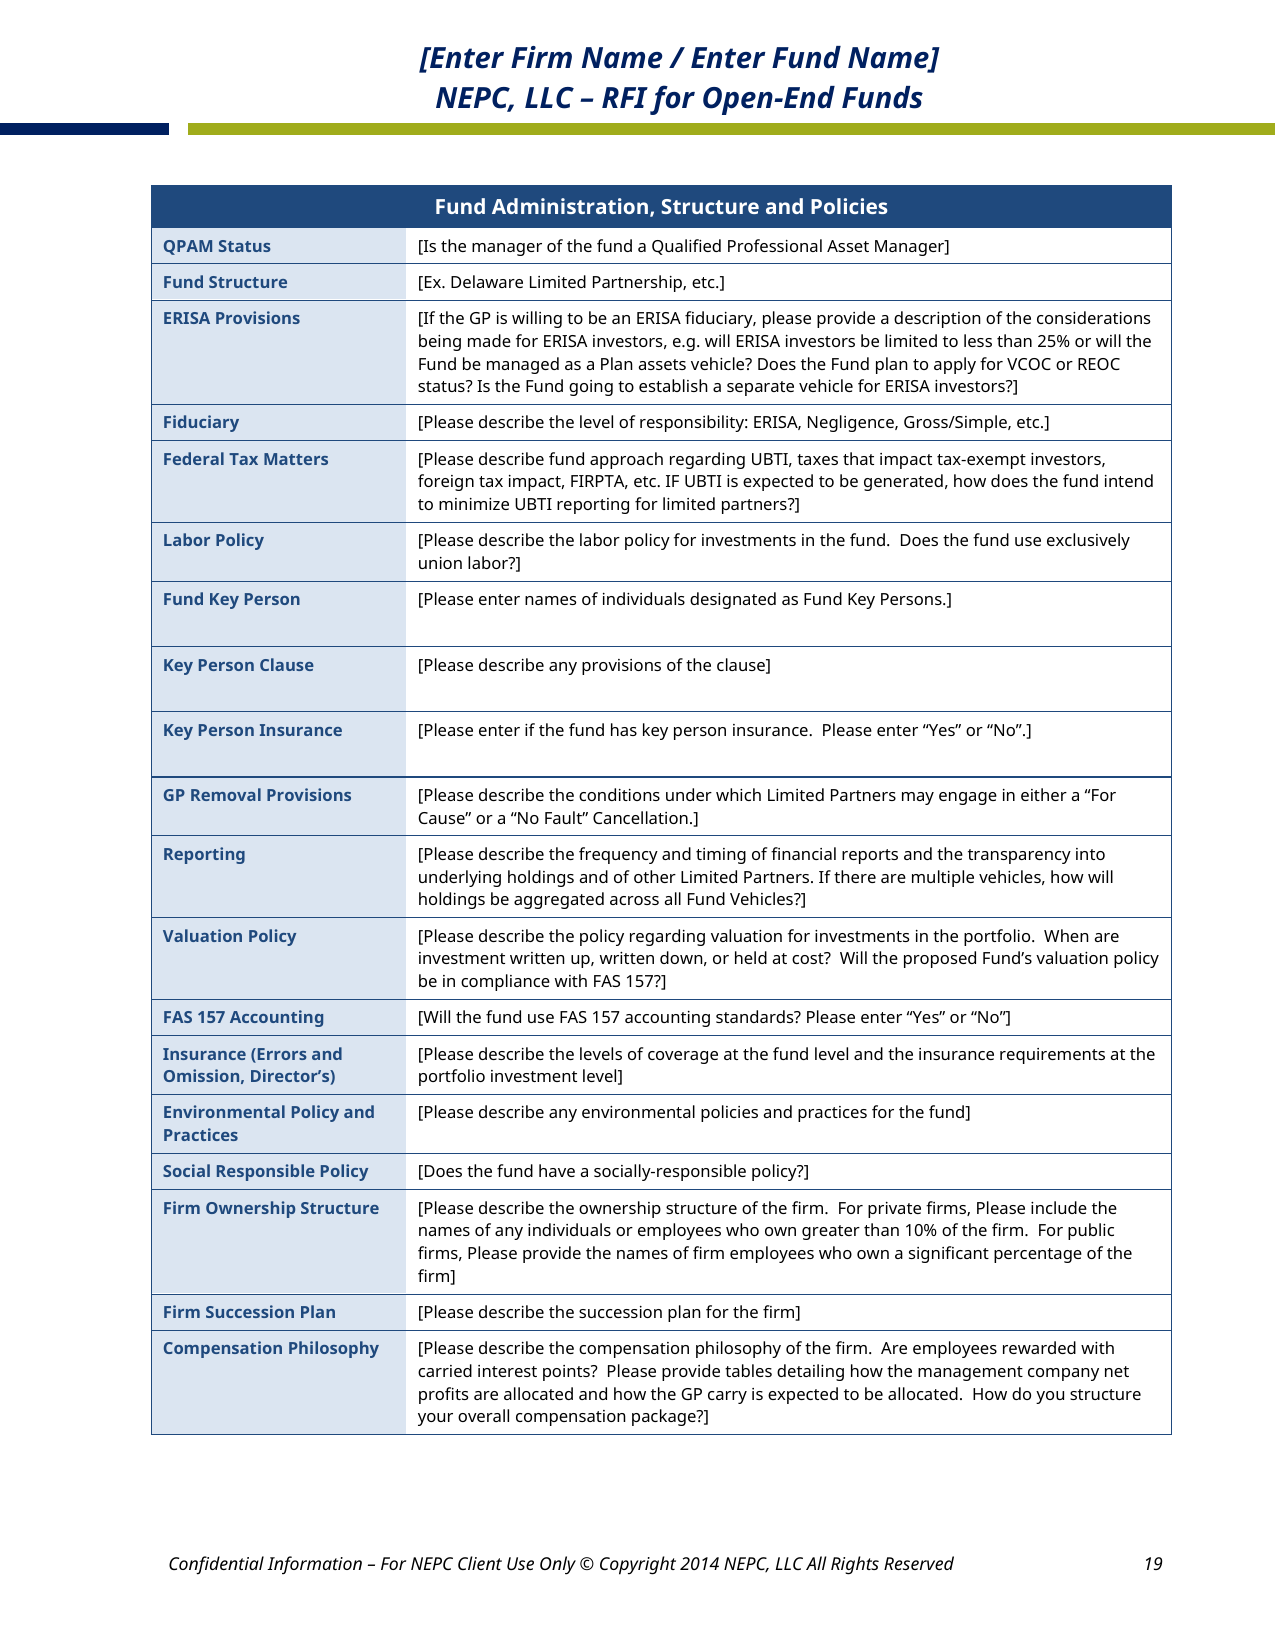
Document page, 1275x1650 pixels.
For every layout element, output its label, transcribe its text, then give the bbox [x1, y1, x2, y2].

table_cell Fund Key Person [152, 582, 406, 646]
table_cell GP Removal Provisions [152, 778, 406, 835]
table_cell Valuation Policy [152, 918, 406, 999]
table_cell ERISA Provisions [152, 301, 406, 404]
table_cell [Please describe the policy regarding valuation for investments in the portfolio. When are investment written up, written down, or held at cost? Will the proposed Fund’s valuation policy be in compliance with FAS 157?] [406, 918, 1171, 999]
table_cell Insurance (Errors and Omission, Director’s) [152, 1036, 406, 1094]
table_cell [Ex. Delaware Limited Partnership, etc.] [406, 264, 1171, 299]
table_cell Environmental Policy and Practices [152, 1095, 406, 1153]
table_cell Fund Structure [152, 264, 406, 299]
table_cell [Will the fund use FAS 157 accounting standards? Please enter “Yes” or “No”] [406, 1000, 1171, 1035]
table_cell [Please describe the frequency and timing of financial reports and the transparency into underlying holdings and of other Limited Partners. If there are multiple vehicles, how will holdings be aggregated across all Fund Vehicles?] [406, 836, 1171, 917]
table_cell Labor Policy [152, 523, 406, 581]
table_cell Social Responsible Policy [152, 1154, 406, 1189]
table_cell Key Person Clause [152, 647, 406, 711]
table_cell [Please describe the conditions under which Limited Partners may engage in either a “For Cause” or a “No Fault” Cancellation.] [406, 778, 1171, 835]
table_cell Firm Succession Plan [152, 1295, 406, 1330]
table_cell [Please describe the succession plan for the firm] [406, 1295, 1171, 1330]
table_cell Key Person Insurance [152, 712, 406, 776]
table_cell Compensation Philosophy [152, 1331, 406, 1434]
table_cell Firm Ownership Structure [152, 1190, 406, 1293]
table_cell [Please describe the labor policy for investments in the fund. Does the fund use exclusively union labor?] [406, 523, 1171, 581]
table_cell [Please describe the levels of coverage at the fund level and the insurance requirements at the portfolio investment level] [406, 1036, 1171, 1094]
table_cell Fiduciary [152, 405, 406, 440]
table_cell [Please enter names of individuals designated as Fund Key Persons.] [406, 582, 1171, 646]
table_cell Reporting [152, 836, 406, 917]
table_cell [Is the manager of the fund a Qualified Professional Asset Manager] [406, 228, 1171, 263]
table_cell [Please describe any environmental policies and practices for the fund] [406, 1095, 1171, 1153]
table_cell Federal Tax Matters [152, 441, 406, 522]
table_cell [If the GP is willing to be an ERISA fiduciary, please provide a description of the considerations being made for ERISA investors, e.g. will ERISA investors be limited to less than 25% or will the Fund be managed as a Plan assets vehicle? Does the Fund plan to apply for VCOC or REOC status? Is the Fund going to establish a separate vehicle for ERISA investors?] [406, 301, 1171, 404]
table_cell FAS 157 Accounting [152, 1000, 406, 1035]
table_cell QPAM Status [152, 228, 406, 263]
table_cell [Please describe any provisions of the clause] [406, 647, 1171, 711]
table_cell [Please describe fund approach regarding UBTI, taxes that impact tax-exempt investors, foreign tax impact, FIRPTA, etc. IF UBTI is expected to be generated, how does the fund intend to minimize UBTI reporting for limited partners?] [406, 441, 1171, 522]
table_cell [Does the fund have a socially-responsible policy?] [406, 1154, 1171, 1189]
table_cell [Please describe the ownership structure of the firm. For private firms, Please include the names of any individuals or employees who own greater than 10% of the firm. For public firms, Please provide the names of firm employees who own a significant percentage of the firm] [406, 1190, 1171, 1293]
table_cell [Please describe the compensation philosophy of the firm. Are employees rewarded with carried interest points? Please provide tables detailing how the management company net profits are allocated and how the GP carry is expected to be allocated. How do you structure your overall compensation package?] [406, 1331, 1171, 1434]
table_cell [Please describe the level of responsibility: ERISA, Negligence, Gross/Simple, etc.] [406, 405, 1171, 440]
table_cell [Please enter if the fund has key person insurance. Please enter “Yes” or “No”.] [406, 712, 1171, 776]
table_header Fund Administration, Structure and Policies [152, 186, 1171, 227]
